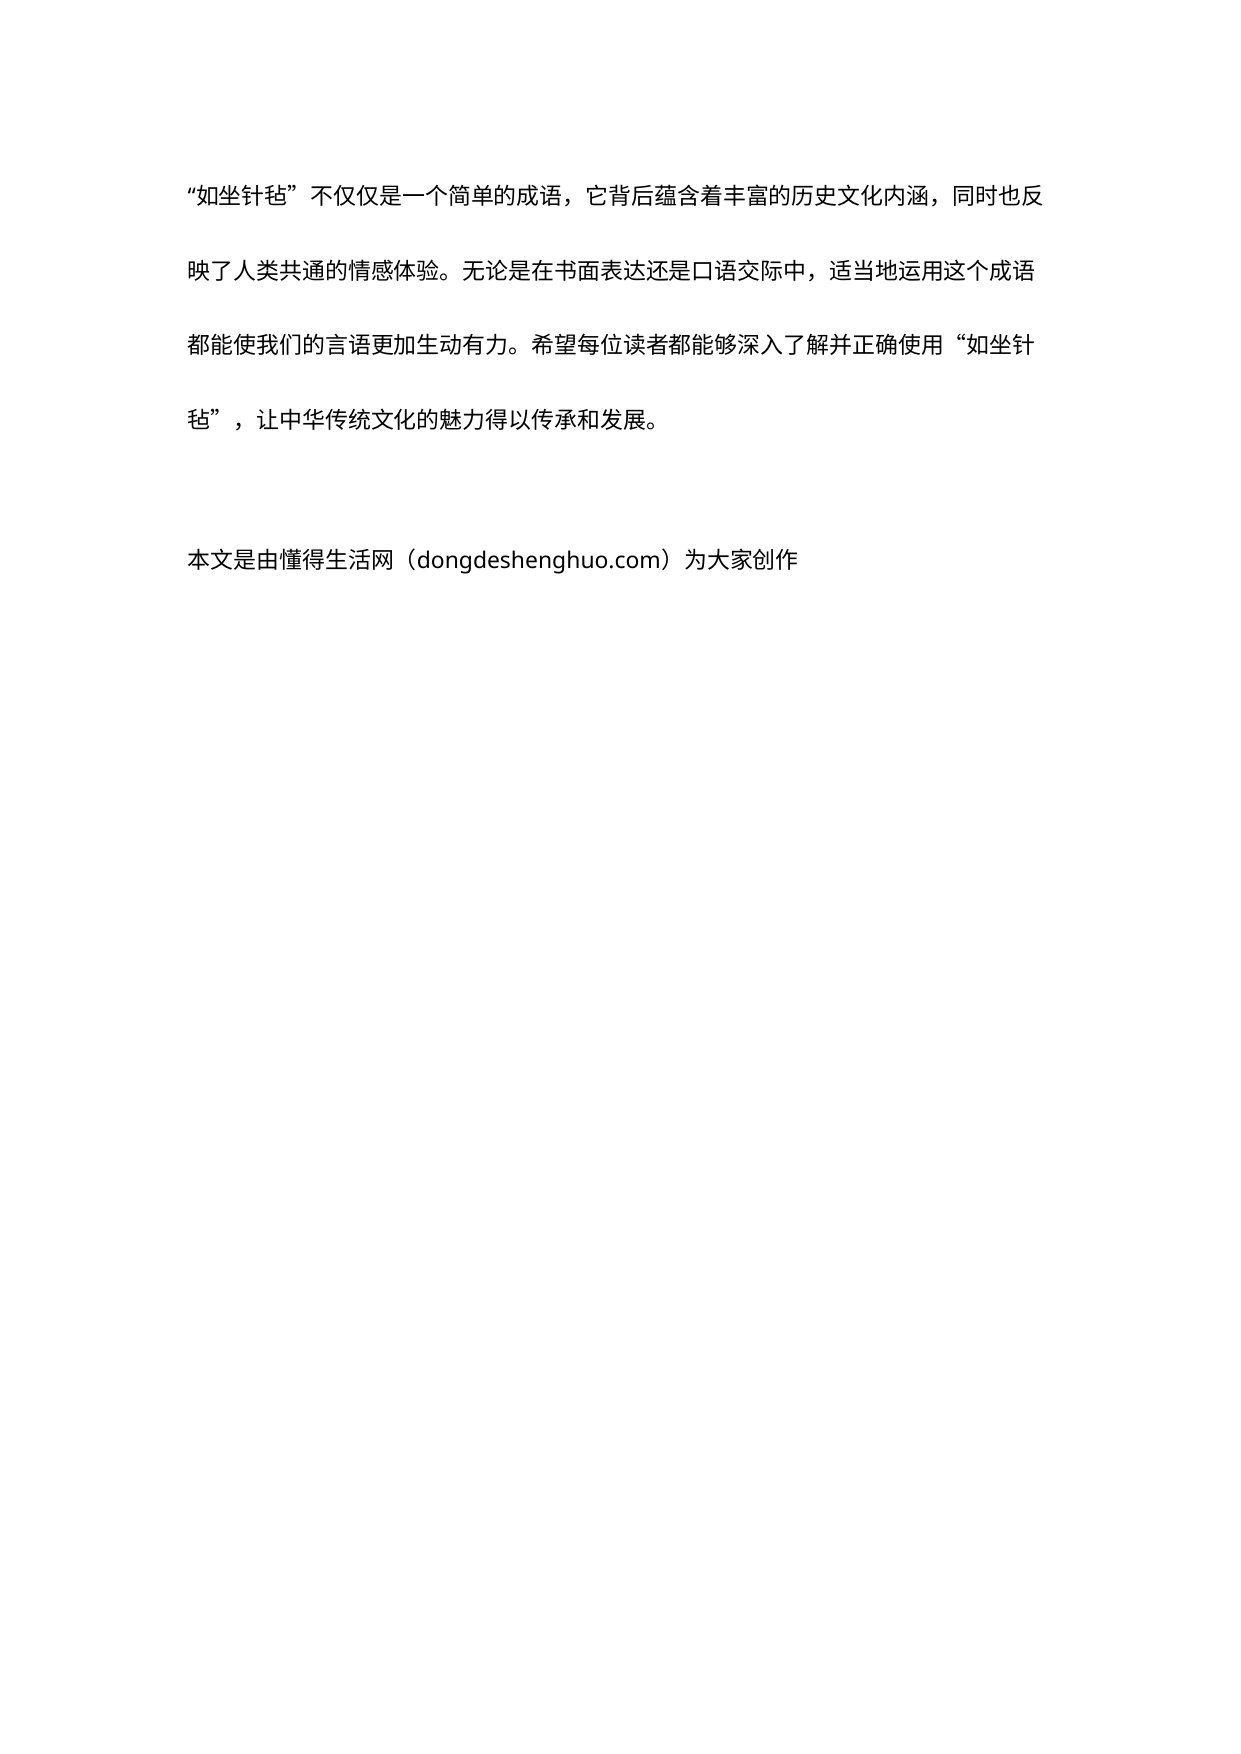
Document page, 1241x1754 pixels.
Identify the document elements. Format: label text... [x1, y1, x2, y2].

text 本文是由懂得生活网（dongdeshenghuo.com）为大家创作 [187, 526, 1053, 591]
text “如坐针毡”不仅仅是一个简单的成语，它背后蕴含着丰富的历史文化内涵，同时也反映了人类共通的情感体验。无论是在书面表达还是口语交际中，适当地运用这个成语都能使我们的言语更加生动有力。希望每位读者都能够深入了解并正确使用“如坐针毡”，让中华传统文化的魅力得以传承和发展。 [187, 162, 1053, 451]
